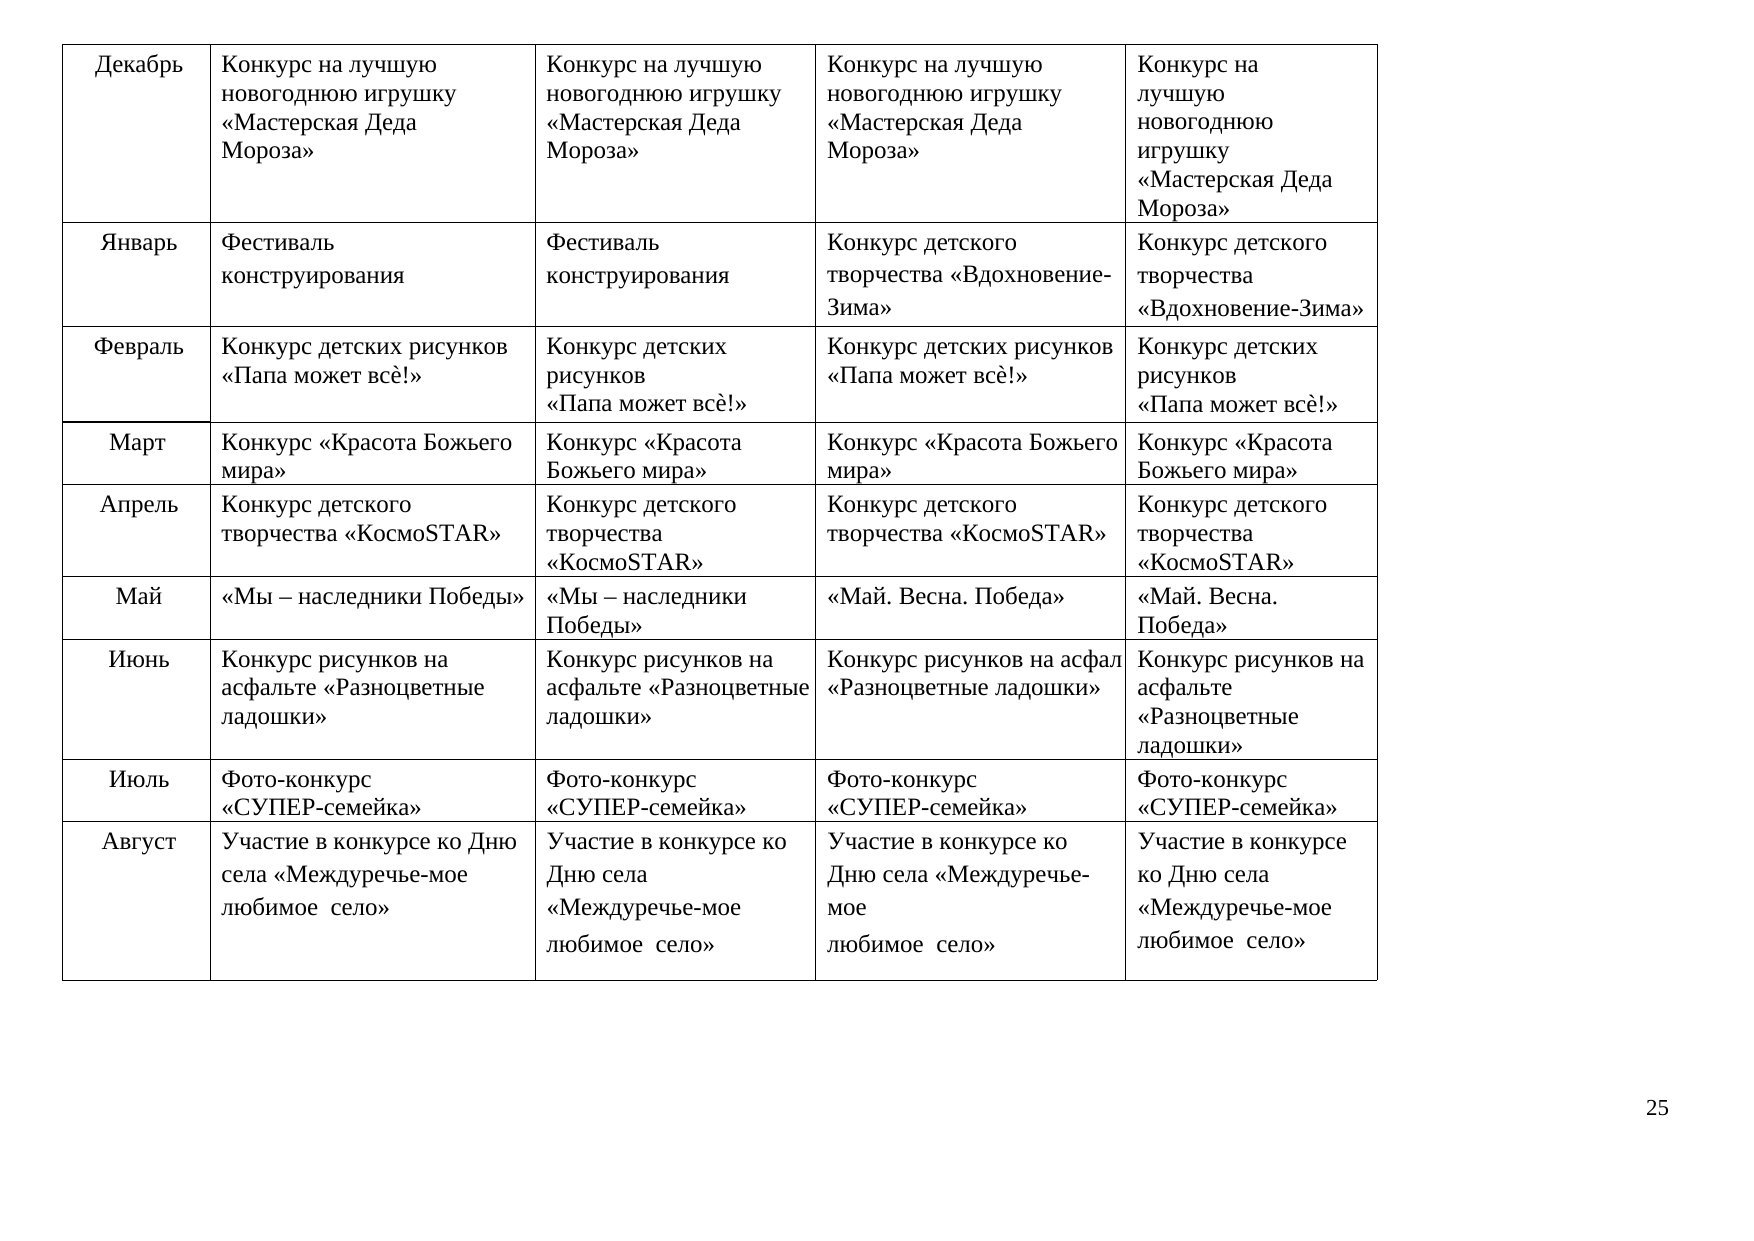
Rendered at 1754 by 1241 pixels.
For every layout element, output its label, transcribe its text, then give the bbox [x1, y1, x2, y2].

table_cell Участие в конкурсе ко Дню села «Междуречье-мое любимое село» [211, 822, 535, 979]
table_cell Конкурс на лучшую новогоднюю игрушку «Мастерская Деда Мороза» [1126, 45, 1377, 222]
table_cell Май [63, 577, 210, 639]
table_cell Конкурс детских рисунков «Папа может всѐ!» [816, 327, 1125, 421]
table_cell Конкурс «Красота Божьего мира» [816, 423, 1125, 484]
table_cell Фестиваль конструирования [211, 223, 535, 326]
table_cell Конкурс рисунков на асфальте «Разноцветные ладошки» [1126, 640, 1377, 759]
table_cell Июль [63, 760, 210, 821]
table_cell Декабрь [63, 45, 210, 222]
table_cell Фото-конкурс «СУПЕР-семейка» [211, 760, 535, 821]
table_cell Конкурс рисунков на асфальте «Разноцветные ладошки» [536, 640, 815, 759]
table_cell Участие в конкурсе ко Дню села «Междуречье-мое любимое село» [536, 822, 815, 979]
table_cell Конкурс детских рисунков «Папа может всѐ!» [211, 327, 535, 421]
table_cell Участие в конкурсе ко Дню села «Междуречье-мое любимое село» [816, 822, 1125, 979]
table_cell «Май. Весна. Победа» [816, 577, 1125, 639]
table_cell Июнь [63, 640, 210, 759]
table_cell Конкурс «Красота Божьего мира» [1126, 423, 1377, 484]
table_cell Конкурс детского творчества «КосмоSTAR» [211, 485, 535, 576]
table_cell Конкурс «Красота Божьего мира» [536, 423, 815, 484]
table_cell Январь [63, 223, 210, 326]
table_cell «Май. Весна. Победа» [1126, 577, 1377, 639]
table_cell Фото-конкурс «СУПЕР-семейка» [1126, 760, 1377, 821]
table_cell Конкурс детского творчества «Вдохновение- Зима» [816, 223, 1125, 326]
table_cell Конкурс рисунков на асфальте «Разноцветные ладошки» [211, 640, 535, 759]
table_cell Конкурс на лучшую новогоднюю игрушку «Мастерская Деда Мороза» [536, 45, 815, 222]
table_cell Конкурс рисунков на асфал «Разноцветные ладошки» [816, 640, 1125, 759]
table_cell Февраль [63, 327, 210, 421]
table_cell Апрель [63, 485, 210, 576]
table_cell Конкурс на лучшую новогоднюю игрушку «Мастерская Деда Мороза» [211, 45, 535, 222]
table_cell Фото-конкурс «СУПЕР-семейка» [536, 760, 815, 821]
table_cell «Мы – наследники Победы» [211, 577, 535, 639]
table_cell Фестиваль конструирования [536, 223, 815, 326]
table_cell Конкурс детского творчества «Вдохновение-Зима» [1126, 223, 1377, 326]
table_cell Фото-конкурс «СУПЕР-семейка» [816, 760, 1125, 821]
table_cell Март [63, 423, 210, 484]
table_cell Конкурс детского творчества «КосмоSTAR» [536, 485, 815, 576]
table_cell Конкурс детских рисунков «Папа может всѐ!» [1126, 327, 1377, 421]
table_cell Август [63, 822, 210, 979]
table_cell Конкурс «Красота Божьего мира» [211, 423, 535, 484]
table_cell «Мы – наследники Победы» [536, 577, 815, 639]
table_cell Участие в конкурсе ко Дню села «Междуречье-мое любимое село» [1126, 822, 1377, 979]
table_cell Конкурс на лучшую новогоднюю игрушку «Мастерская Деда Мороза» [816, 45, 1125, 222]
table_cell Конкурс детского творчества «КосмоSTAR» [816, 485, 1125, 576]
table_cell Конкурс детского творчества «КосмоSTAR» [1126, 485, 1377, 576]
table_cell Конкурс детских рисунков «Папа может всѐ!» [536, 327, 815, 421]
